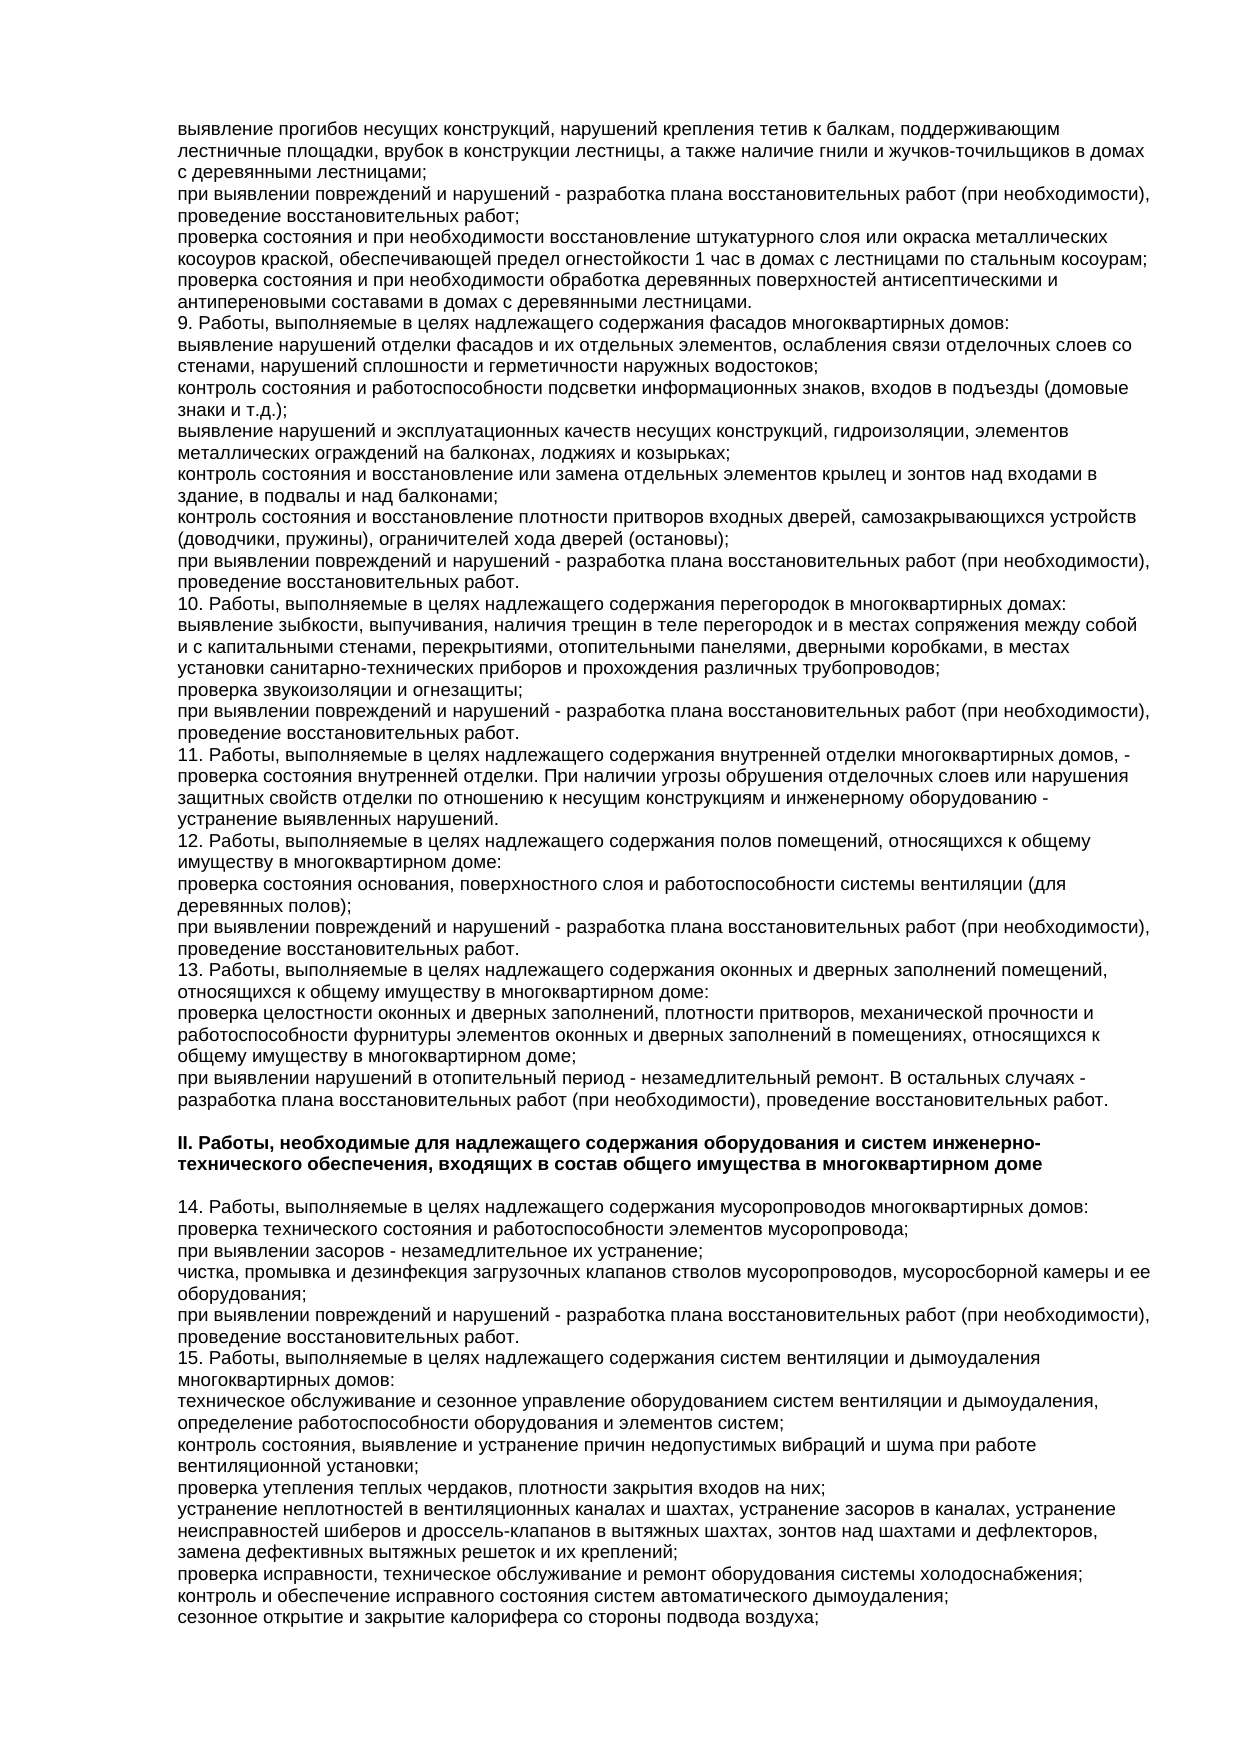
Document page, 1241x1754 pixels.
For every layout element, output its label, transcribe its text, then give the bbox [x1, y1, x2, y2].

text 9. Работы, выполняемые в целях надлежащего содержания фасадов многоквартирных домов: [177, 312, 1152, 334]
text выявление нарушений и эксплуатационных качеств несущих конструкций, гидроизоляции, элементов металлических ограждений на балконах, лоджиях и козырьках; [177, 420, 1152, 463]
text 10. Работы, выполняемые в целях надлежащего содержания перегородок в многоквартирных домах: [177, 592, 1152, 614]
text при выявлении повреждений и нарушений - разработка плана восстановительных работ (при необходимости), проведение восстановительных работ. [177, 1304, 1152, 1347]
text выявление зыбкости, выпучивания, наличия трещин в теле перегородок и в местах сопряжения между собой и с капитальными стенами, перекрытиями, отопительными панелями, дверными коробками, в местах установки санитарно-технических приборов и прохождения различных трубопроводов; [177, 614, 1152, 679]
text сезонное открытие и закрытие калорифера со стороны подвода воздуха; [177, 1606, 1152, 1627]
text проверка целостности оконных и дверных заполнений, плотности притворов, механической прочности и работоспособности фурнитуры элементов оконных и дверных заполнений в помещениях, относящихся к общему имуществу в многоквартирном доме; [177, 1002, 1152, 1067]
text чистка, промывка и дезинфекция загрузочных клапанов стволов мусоропроводов, мусоросборной камеры и ее оборудования; [177, 1261, 1152, 1304]
text при выявлении нарушений в отопительный период - незамедлительный ремонт. В остальных случаях - разработка плана восстановительных работ (при необходимости), проведение восстановительных работ. [177, 1067, 1152, 1110]
text контроль состояния и восстановление или замена отдельных элементов крылец и зонтов над входами в здание, в подвалы и над балконами; [177, 463, 1152, 506]
text контроль и обеспечение исправного состояния систем автоматического дымоудаления; [177, 1584, 1152, 1606]
text проверка утепления теплых чердаков, плотности закрытия входов на них; [177, 1477, 1152, 1498]
text при выявлении засоров - незамедлительное их устранение; [177, 1239, 1152, 1261]
text проверка технического состояния и работоспособности элементов мусоропровода; [177, 1218, 1152, 1239]
text 11. Работы, выполняемые в целях надлежащего содержания внутренней отделки многоквартирных домов, - проверка состояния внутренней отделки. При наличии угрозы обрушения отделочных слоев или нарушения защитных свойств отделки по отношению к несущим конструкциям и инженерному оборудованию - устранение выявленных нарушений. [177, 743, 1152, 830]
text II. Работы, необходимые для надлежащего содержания оборудования и систем инженерно-технического обеспечения, входящих в состав общего имущества в многоквартирном доме [177, 1132, 1152, 1175]
text проверка состояния основания, поверхностного слоя и работоспособности системы вентиляции (для деревянных полов); [177, 873, 1152, 916]
text при выявлении повреждений и нарушений - разработка плана восстановительных работ (при необходимости), проведение восстановительных работ. [177, 916, 1152, 959]
text при выявлении повреждений и нарушений - разработка плана восстановительных работ (при необходимости), проведение восстановительных работ. [177, 549, 1152, 592]
text 14. Работы, выполняемые в целях надлежащего содержания мусоропроводов многоквартирных домов: [177, 1196, 1152, 1218]
text 12. Работы, выполняемые в целях надлежащего содержания полов помещений, относящихся к общему имуществу в многоквартирном доме: [177, 830, 1152, 873]
text устранение неплотностей в вентиляционных каналах и шахтах, устранение засоров в каналах, устранение неисправностей шиберов и дроссель-клапанов в вытяжных шахтах, зонтов над шахтами и дефлекторов, замена дефективных вытяжных решеток и их креплений; [177, 1498, 1152, 1563]
text контроль состояния, выявление и устранение причин недопустимых вибраций и шума при работе вентиляционной установки; [177, 1433, 1152, 1477]
text контроль состояния и восстановление плотности притворов входных дверей, самозакрывающихся устройств (доводчики, пружины), ограничителей хода дверей (остановы); [177, 506, 1152, 549]
text проверка состояния и при необходимости обработка деревянных поверхностей антисептическими и антипереновыми составами в домах с деревянными лестницами. [177, 269, 1152, 312]
text при выявлении повреждений и нарушений - разработка плана восстановительных работ (при необходимости), проведение восстановительных работ; [177, 183, 1152, 226]
text проверка звукоизоляции и огнезащиты; [177, 679, 1152, 700]
text контроль состояния и работоспособности подсветки информационных знаков, входов в подъезды (домовые знаки и т.д.); [177, 377, 1152, 420]
text проверка исправности, техническое обслуживание и ремонт оборудования системы холодоснабжения; [177, 1563, 1152, 1584]
text 15. Работы, выполняемые в целях надлежащего содержания систем вентиляции и дымоудаления многоквартирных домов: [177, 1347, 1152, 1390]
text проверка состояния и при необходимости восстановление штукатурного слоя или окраска металлических косоуров краской, обеспечивающей предел огнестойкости 1 час в домах с лестницами по стальным косоурам; [177, 226, 1152, 269]
text выявление нарушений отделки фасадов и их отдельных элементов, ослабления связи отделочных слоев со стенами, нарушений сплошности и герметичности наружных водостоков; [177, 334, 1152, 377]
text выявление прогибов несущих конструкций, нарушений крепления тетив к балкам, поддерживающим лестничные площадки, врубок в конструкции лестницы, а также наличие гнили и жучков-точильщиков в домах с деревянными лестницами; [177, 118, 1152, 183]
text 13. Работы, выполняемые в целях надлежащего содержания оконных и дверных заполнений помещений, относящихся к общему имуществу в многоквартирном доме: [177, 959, 1152, 1002]
text при выявлении повреждений и нарушений - разработка плана восстановительных работ (при необходимости), проведение восстановительных работ. [177, 700, 1152, 743]
text техническое обслуживание и сезонное управление оборудованием систем вентиляции и дымоудаления, определение работоспособности оборудования и элементов систем; [177, 1390, 1152, 1433]
